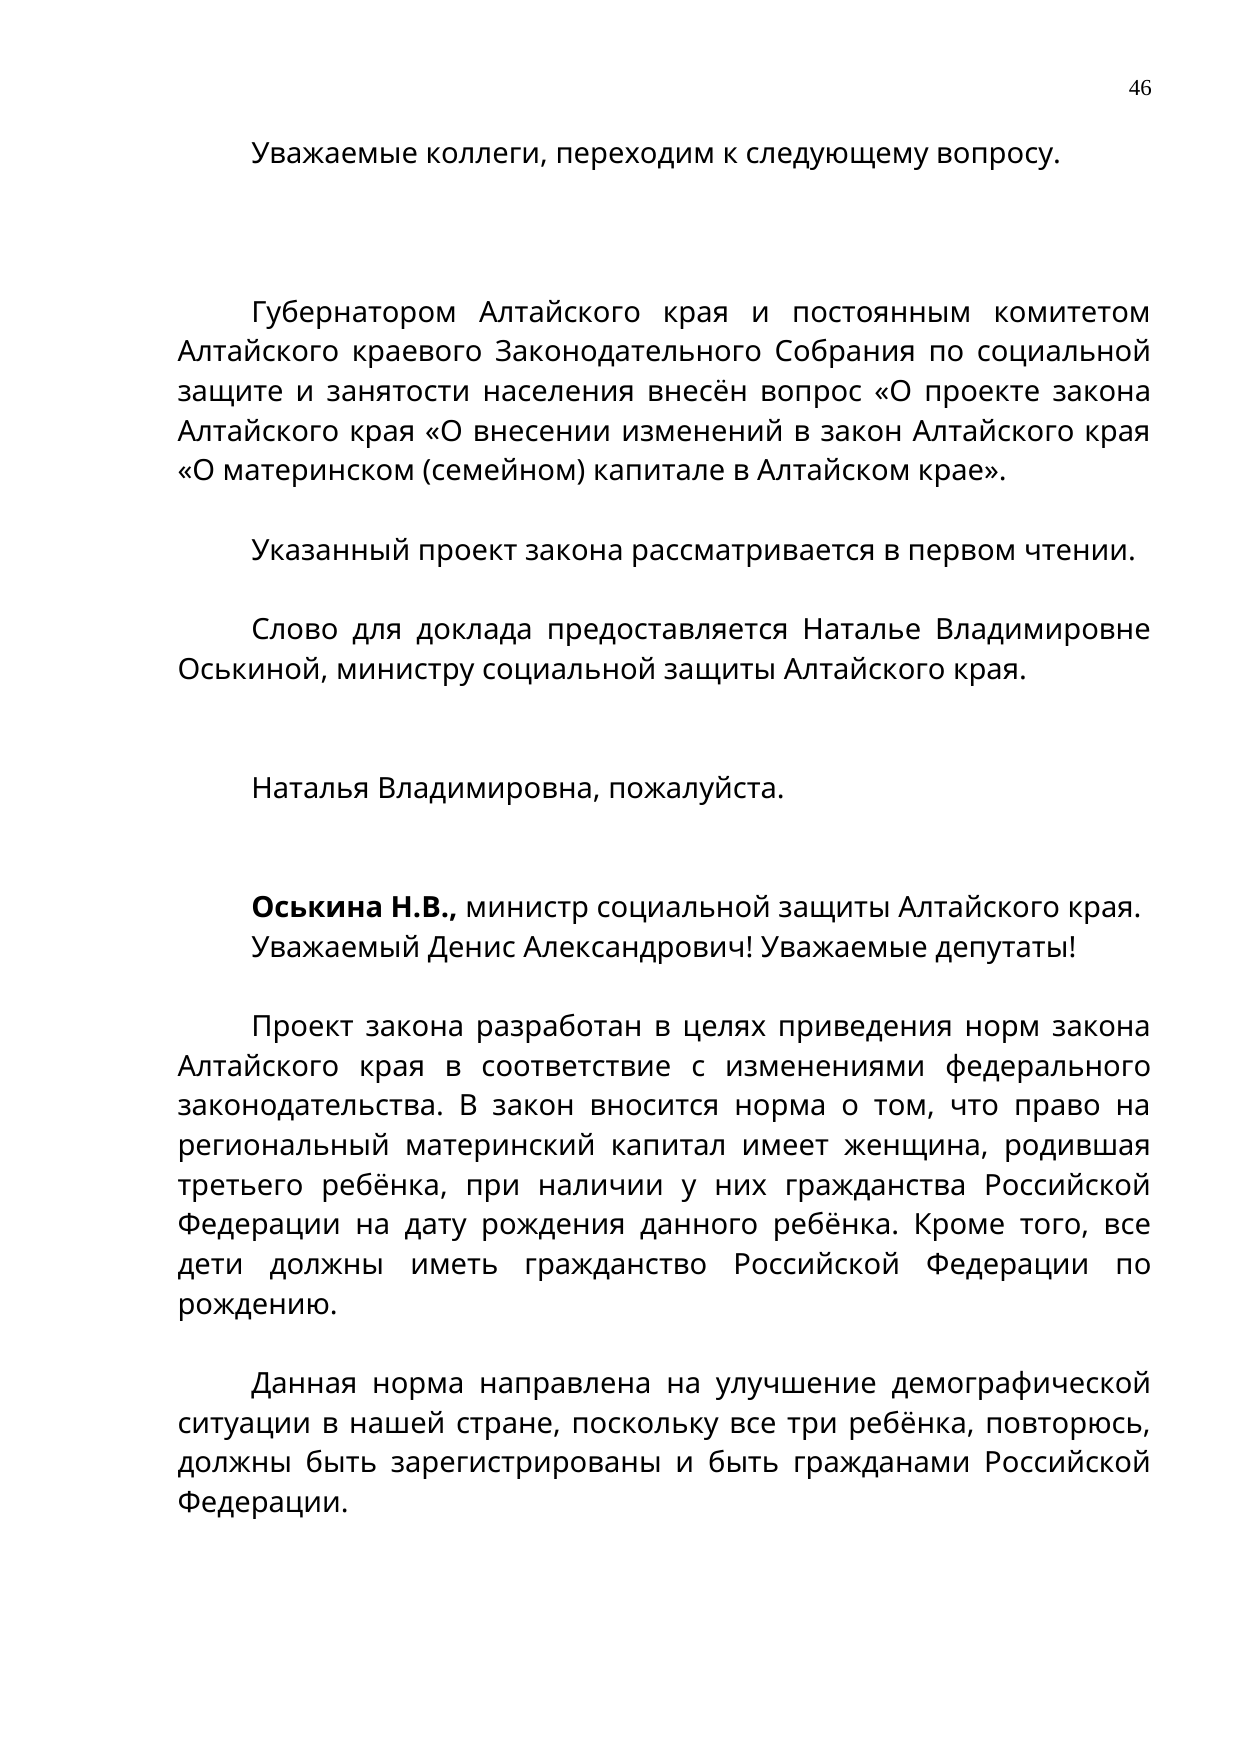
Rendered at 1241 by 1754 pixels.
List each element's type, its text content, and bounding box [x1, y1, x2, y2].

text Слово для доклада предоставляется Наталье Владимировне Оськиной, министру социальной защиты Алтайского края. [177, 608, 1152, 688]
text Данная норма направлена на улучшение демографической ситуации в нашей стране, поскольку все три ребёнка, повторюсь, должны быть зарегистрированы и быть гражданами Российской Федерации. [177, 1362, 1152, 1521]
text Уважаемые коллеги, переходим к следующему вопросу. [177, 132, 1152, 172]
text Губернатором Алтайского края и постоянным комитетом Алтайского краевого Законодательного Собрания по социальной защите и занятости населения внесён вопрос «О проекте закона Алтайского края «О внесении изменений в закон Алтайского края «О материнском (семейном) капитале в Алтайском крае». [177, 291, 1152, 489]
text Указанный проект закона рассматривается в первом чтении. [177, 529, 1152, 569]
text Наталья Владимировна, пожалуйста. [177, 767, 1152, 807]
text Проект закона разработан в целях приведения норм закона Алтайского края в соответствие с изменениями федерального законодательства. В закон вносится норма о том, что право на региональный материнский капитал имеет женщина, родившая третьего ребёнка, при наличии у них гражданства Российской Федерации на дату рождения данного ребёнка. Кроме того, все дети должны иметь гражданство Российской Федерации по рождению. [177, 1005, 1152, 1323]
text Оськина Н.В., министр социальной защиты Алтайского края. [177, 886, 1152, 926]
text Уважаемый Денис Александрович! Уважаемые депутаты! [177, 926, 1152, 966]
